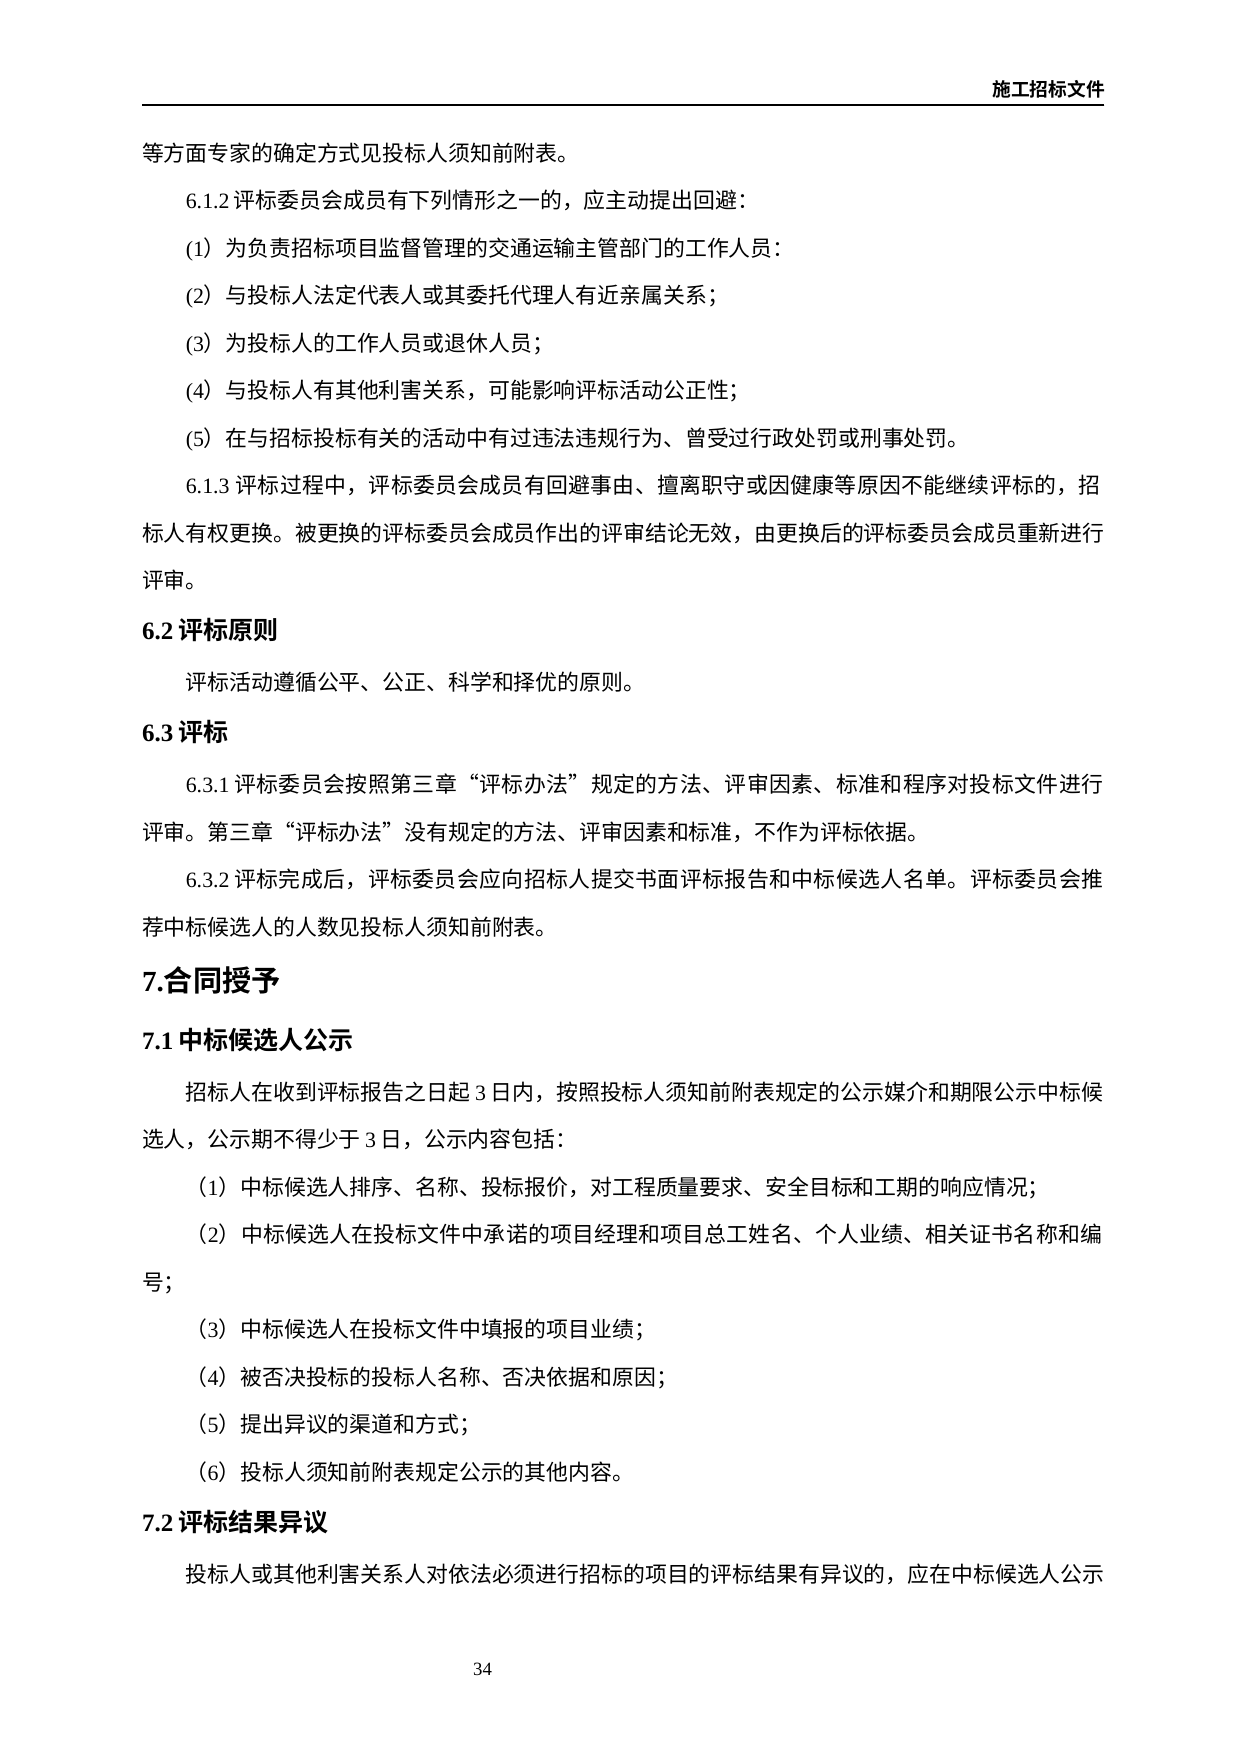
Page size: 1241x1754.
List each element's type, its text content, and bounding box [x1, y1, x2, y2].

text （2）中标候选人在投标文件中承诺的项目经理和项目总工姓名、个人业绩、相关证书名称和编号； [142, 1217, 1104, 1297]
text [142, 136, 1104, 167]
text 6.3.1评标委员会按照第三章“评标办法”规定的方法、评审因素、标准和程序对投标文件进行评审。第三章“评标办法”没有规定的方法、评审因素和标准，不作为评标依据。 [142, 767, 1104, 846]
text 招标人在收到评标报告之日起3日内，按照投标人须知前附表规定的公示媒介和期限公示中标候选人，公示期不得少于3日，公示内容包括： [142, 1075, 1104, 1154]
text （5）提出异议的渠道和方式； [142, 1407, 1104, 1439]
text 6.3评标 [142, 713, 1104, 749]
text 7.合同授予 [142, 957, 1104, 999]
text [142, 1557, 1104, 1588]
text （1）中标候选人排序、名称、投标报价，对工程质量要求、安全目标和工期的响应情况； [142, 1170, 1104, 1202]
text 7.2评标结果异议 [142, 1502, 1104, 1539]
text （3）中标候选人在投标文件中填报的项目业绩； [142, 1312, 1104, 1344]
text (5）在与招标投标有关的活动中有过违法违规行为、曾受过行政处罚或刑事处罚。 [142, 421, 1104, 452]
text (1）为负责招标项目监督管理的交通运输主管部门的工作人员： [142, 231, 1104, 262]
text 6.1.3 评标过程中，评标委员会成员有回避事由、擅离职守或因健康等原因不能继续评标的，招标人有权更换。被更换的评标委员会成员作出的评审结论无效，由更换后的评标委员会成员重新进行评审。 [142, 468, 1104, 595]
text (4）与投标人有其他利害关系，可能影响评标活动公正性； [142, 373, 1104, 405]
text （6）投标人须知前附表规定公示的其他内容。 [142, 1455, 1104, 1487]
text (3）为投标人的工作人员或退休人员； [142, 326, 1104, 357]
text 7.1中标候选人公示 [142, 1021, 1104, 1057]
text 评标活动遵循公平、公正、科学和择优的原则。 [142, 665, 1104, 697]
text 6.3.2评标完成后，评标委员会应向招标人提交书面评标报告和中标候选人名单。评标委员会推荐中标候选人的人数见投标人须知前附表。 [142, 862, 1104, 941]
text （4）被否决投标的投标人名称、否决依据和原因； [142, 1360, 1104, 1392]
text (2）与投标人法定代表人或其委托代理人有近亲属关系； [142, 278, 1104, 310]
text 6.2评标原则 [142, 611, 1104, 647]
text 6.1.2评标委员会成员有下列情形之一的，应主动提出回避： [142, 183, 1104, 215]
